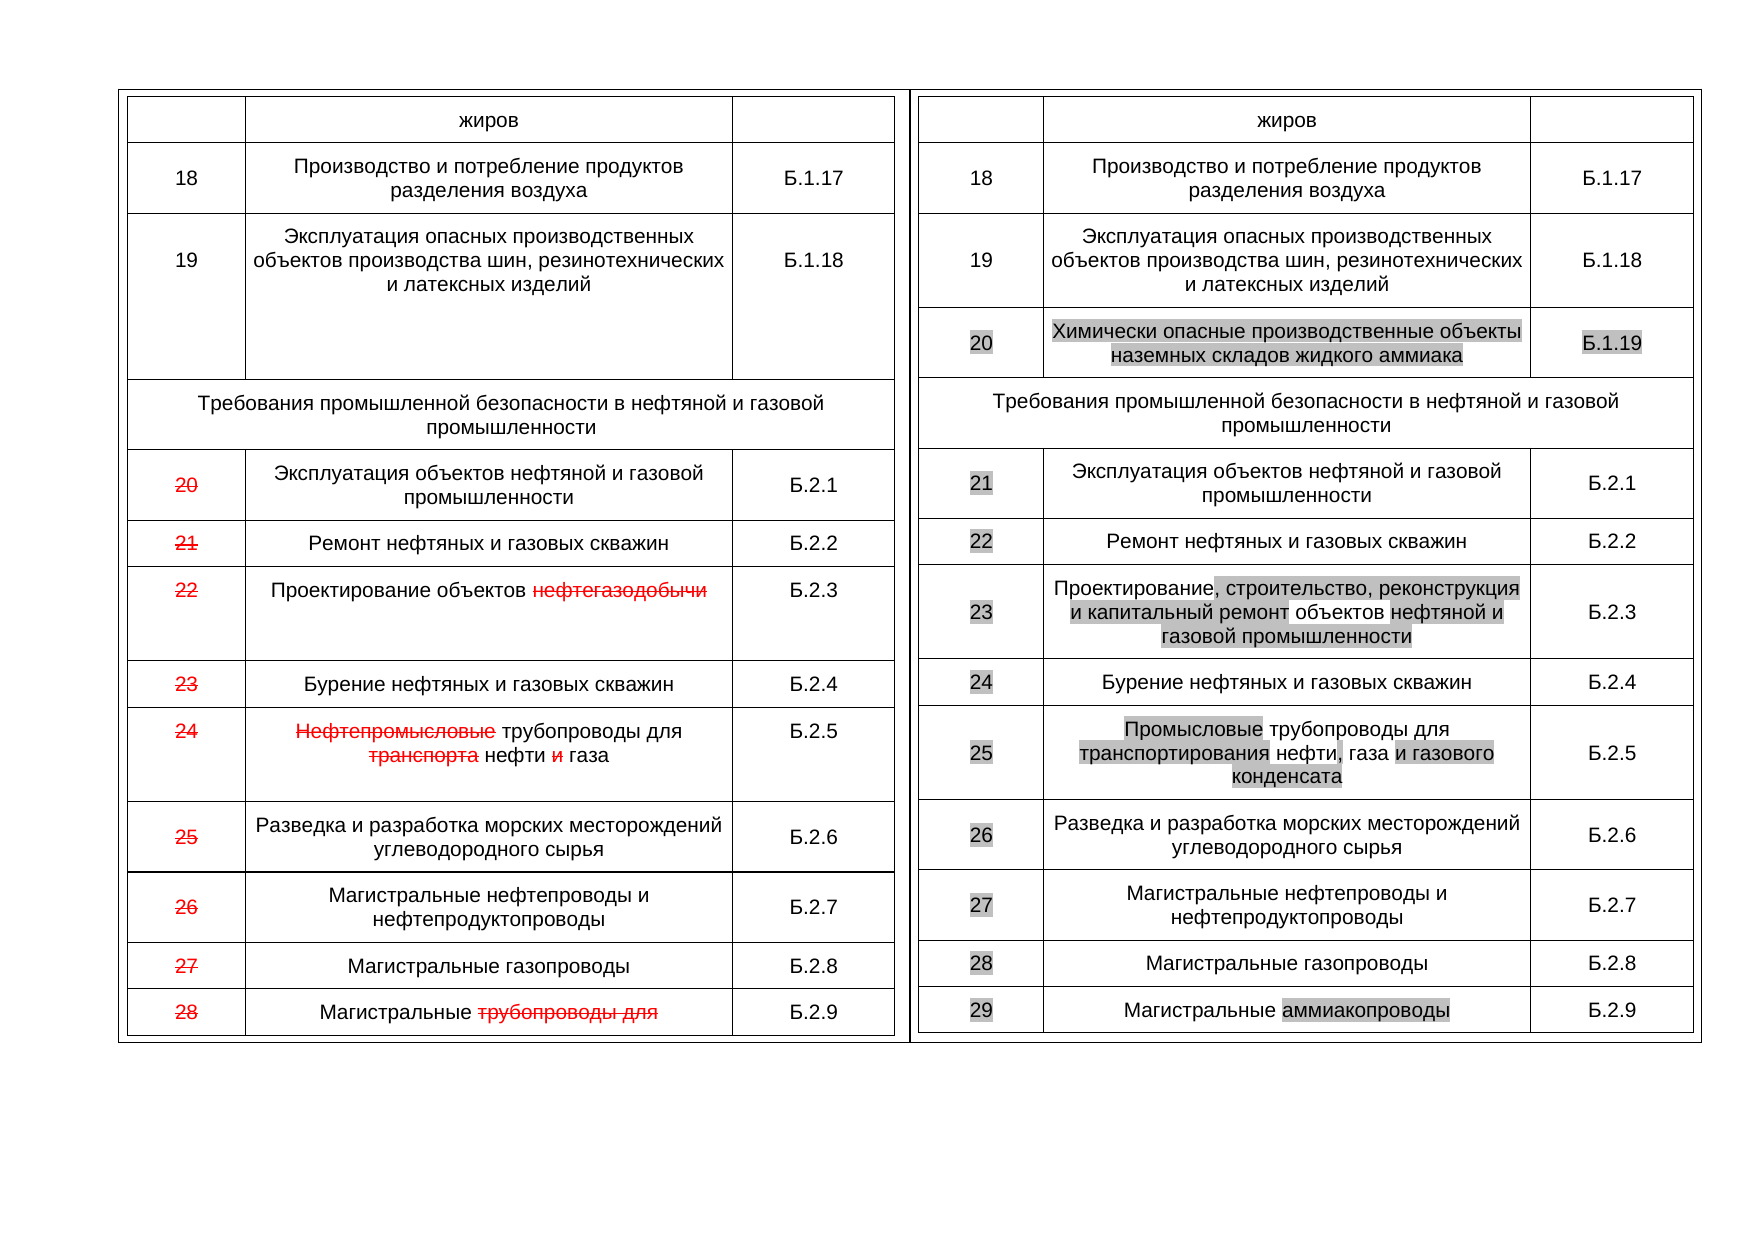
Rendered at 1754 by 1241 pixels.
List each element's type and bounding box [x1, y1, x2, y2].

table_cell [911, 90, 1701, 1042]
table_cell [119, 90, 909, 1042]
